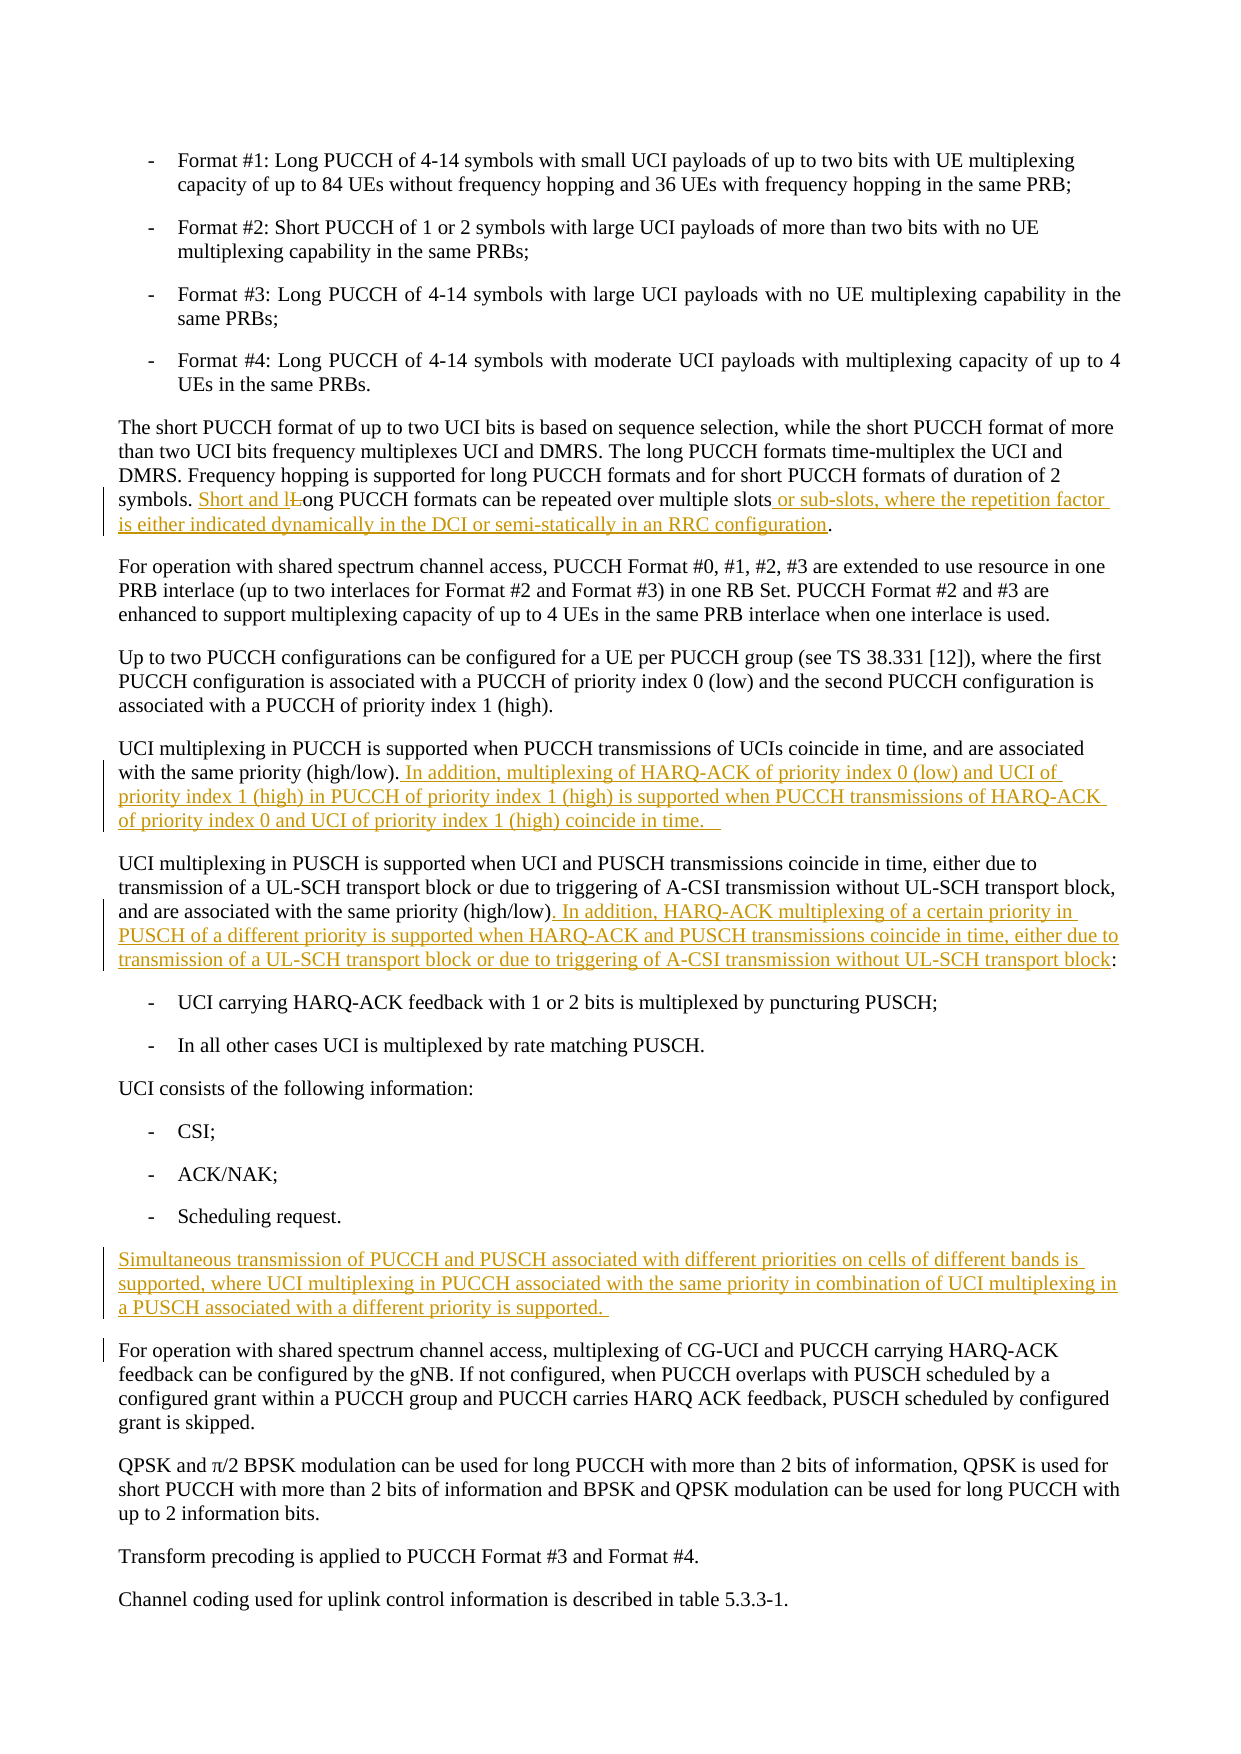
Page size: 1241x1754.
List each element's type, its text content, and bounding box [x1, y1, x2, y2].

text UCI multiplexing in PUSCH is supported when UCI and PUSCH transmissions coincide in time, either due to transmission of a UL-SCH transport block or due to triggering of A-CSI transmission without UL-SCH transport block, and are associated with the same priority (high/low): [118, 851, 1122, 971]
text Transform precoding is applied to PUCCH Format #3 and Format #4. [118, 1544, 1122, 1568]
text - Format #2: Short PUCCH of 1 or 2 symbols with large UCI payloads of more than two bits with no UE multiplexing capability in the same PRBs; [148, 214, 1122, 263]
text Channel coding used for uplink control information is described in table 5.3.3-1. [118, 1587, 1122, 1611]
text - ACK/NAK; [148, 1161, 1122, 1186]
text - CSI; [148, 1119, 1122, 1143]
text - Format #3: Long PUCCH of 4-14 symbols with large UCI payloads with no UE multiplexing capability in the same PRBs; [148, 281, 1122, 329]
text - Format #1: Long PUCCH of 4-14 symbols with small UCI payloads of up to two bits with UE multiplexing capacity of up to 84 UEs without frequency hopping and 36 UEs with frequency hopping in the same PRB; [148, 148, 1122, 196]
text For operation with shared spectrum channel access, PUCCH Format #0, #1, #2, #3 are extended to use resource in one PRB interlace (up to two interlaces for Format #2 and Format #3) in one RB Set. PUCCH Format #2 and #3 are enhanced to support multiplexing capacity of up to 4 UEs in the same PRB interlace when one interlace is used. [118, 554, 1122, 626]
text - Format #4: Long PUCCH of 4-14 symbols with moderate UCI payloads with multiplexing capacity of up to 4 UEs in the same PRBs. [148, 348, 1122, 396]
text The short PUCCH format of up to two UCI bits is based on sequence selection, while the short PUCCH format of more than two UCI bits frequency multiplexes UCI and DMRS. The long PUCCH formats time-multiplex the UCI and DMRS. Frequency hopping is supported for long PUCCH formats and for short PUCCH formats of duration of 2 symbols. ong PUCCH formats can be repeated over multiple slots. [118, 415, 1122, 536]
text QPSK and π/2 BPSK modulation can be used for long PUCCH with more than 2 bits of information, QPSK is used for short PUCCH with more than 2 bits of information and BPSK and QPSK modulation can be used for long PUCCH with up to 2 information bits. [118, 1453, 1122, 1525]
text UCI multiplexing in PUCCH is supported when PUCCH transmissions of UCIs coincide in time, and are associated with the same priority (high/low). [118, 736, 1122, 832]
text Up to two PUCCH configurations can be configured for a UE per PUCCH group (see TS 38.331 [12]), where the first PUCCH configuration is associated with a PUCCH of priority index 0 (low) and the second PUCCH configuration is associated with a PUCCH of priority index 1 (high). [118, 645, 1122, 717]
text - UCI carrying HARQ-ACK feedback with 1 or 2 bits is multiplexed by puncturing PUSCH; [148, 990, 1122, 1014]
text UCI consists of the following information: [118, 1076, 1122, 1100]
text - In all other cases UCI is multiplexed by rate matching PUSCH. [148, 1033, 1122, 1057]
text - Scheduling request. [148, 1204, 1122, 1228]
text For operation with shared spectrum channel access, multiplexing of CG-UCI and PUCCH carrying HARQ-ACK feedback can be configured by the gNB. If not configured, when PUCCH overlaps with PUSCH scheduled by a configured grant within a PUCCH group and PUCCH carries HARQ ACK feedback, PUSCH scheduled by configured grant is skipped. [118, 1338, 1122, 1434]
